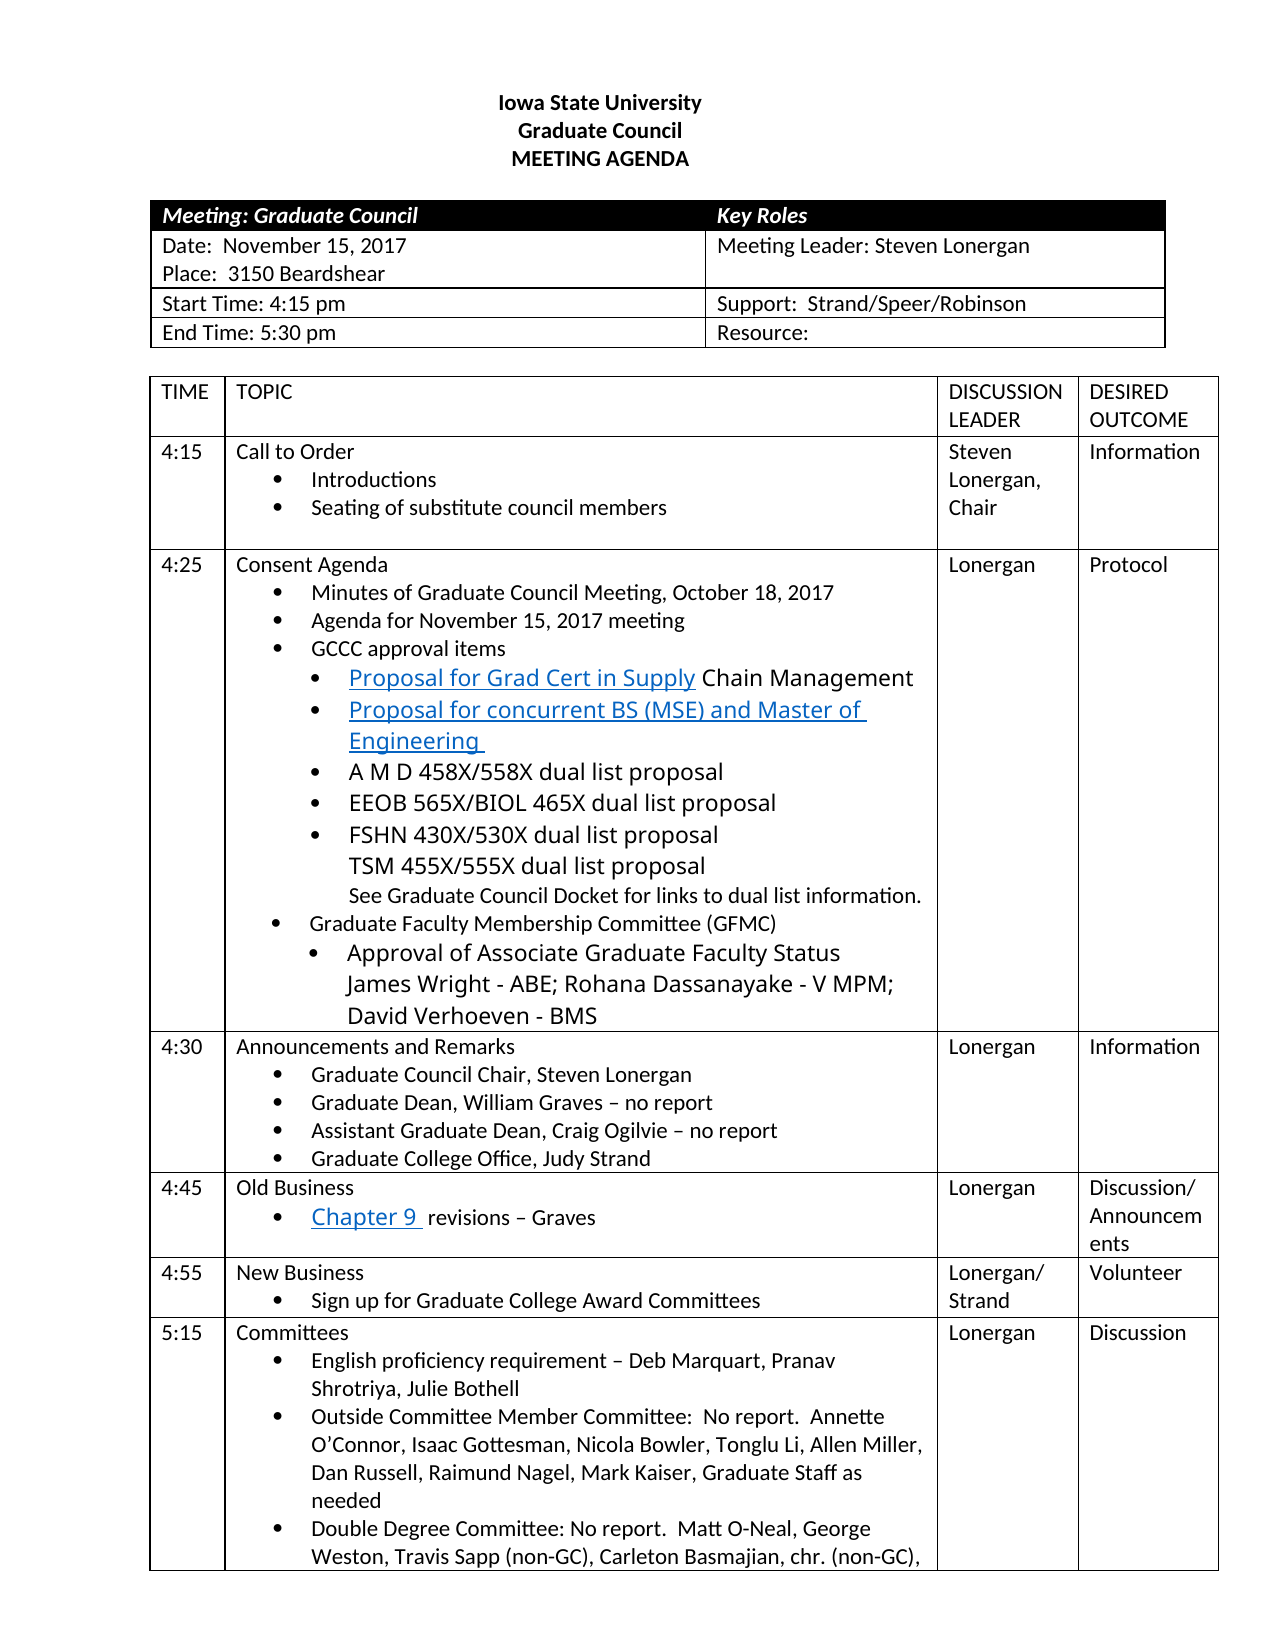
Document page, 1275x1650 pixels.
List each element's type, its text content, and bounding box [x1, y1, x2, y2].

table_header Desired Outcome [1079, 377, 1218, 436]
table_cell Call to Order Introductions Seating of substitute council members [226, 437, 937, 549]
table_cell Lonergan [938, 1318, 1078, 1570]
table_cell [226, 1318, 937, 1570]
table_cell Announcements and Remarks Graduate Council Chair, Steven Lonergan Graduate Dean, William Graves – no report Assistant Graduate Dean, Craig Ogilvie – no report Graduate College Office, Judy Strand [226, 1032, 937, 1172]
table_cell 5:15 [151, 1318, 224, 1570]
table_cell Meeting Leader: Steven Lonergan [706, 231, 1164, 287]
table_cell Information [1079, 1032, 1218, 1172]
table_cell 4:15 [151, 437, 224, 549]
table_cell Lonergan [938, 1173, 1078, 1257]
table_cell Steven Lonergan, Chair [938, 437, 1078, 549]
table_cell Start Time: 4:15 pm [152, 289, 705, 317]
table_cell Old Business Chapter 9 revisions – Graves [226, 1173, 937, 1257]
title Iowa State University [150, 88, 1050, 116]
table_cell 4:55 [151, 1258, 224, 1317]
table_header Meeting: Graduate Council [152, 202, 705, 230]
table_cell Volunteer [1079, 1258, 1218, 1317]
table_header Key Roles [706, 202, 1164, 230]
table_cell Lonergan [938, 1032, 1078, 1172]
table_cell Support: Strand/Speer/Robinson [706, 289, 1164, 317]
table_header Topic [226, 377, 937, 436]
table_cell 4:25 [151, 550, 224, 1031]
table_cell End Time: 5:30 pm [152, 318, 705, 346]
table_cell Date: November 15, 2017 Place: 3150 Beardshear [152, 231, 705, 287]
table_cell Resource: [706, 318, 1164, 346]
table_cell Lonergan/Strand [938, 1258, 1078, 1317]
table_cell Lonergan [938, 550, 1078, 1031]
table_cell 4:45 [151, 1173, 224, 1257]
table_cell Information [1079, 437, 1218, 549]
table_cell New Business Sign up for Graduate College Award Committees [226, 1258, 937, 1317]
table_header Discussion Leader [938, 377, 1078, 436]
table_cell Consent Agenda Minutes of Graduate Council Meeting, October 18, 2017 Agenda for November 15, 2017 meeting GCCC approval items Proposal for Grad Cert in Supply Chain Management Proposal for concurrent BS (MSE) and Master of Engineering A M D 458X/558X dual list proposal EEOB 565X/BIOL 465X dual list proposal FSHN 430X/530X dual list proposal TSM 455X/555X dual list proposal See Graduate Council Docket for links to dual list information. Graduate Faculty Membership Committee (GFMC) Approval of Associate Graduate Faculty Status James Wright - ABE; Rohana Dassanayake - V MPM; David Verhoeven - BMS [226, 550, 937, 1031]
subtitle MEETING AGENDA [150, 144, 1050, 172]
table_header Time [151, 377, 224, 436]
table_cell Discussion/ Announcements [1079, 1173, 1218, 1257]
subtitle Graduate Council [150, 116, 1050, 144]
table_cell 4:30 [151, 1032, 224, 1172]
table_cell Protocol [1079, 550, 1218, 1031]
table_cell Discussion [1079, 1318, 1218, 1570]
